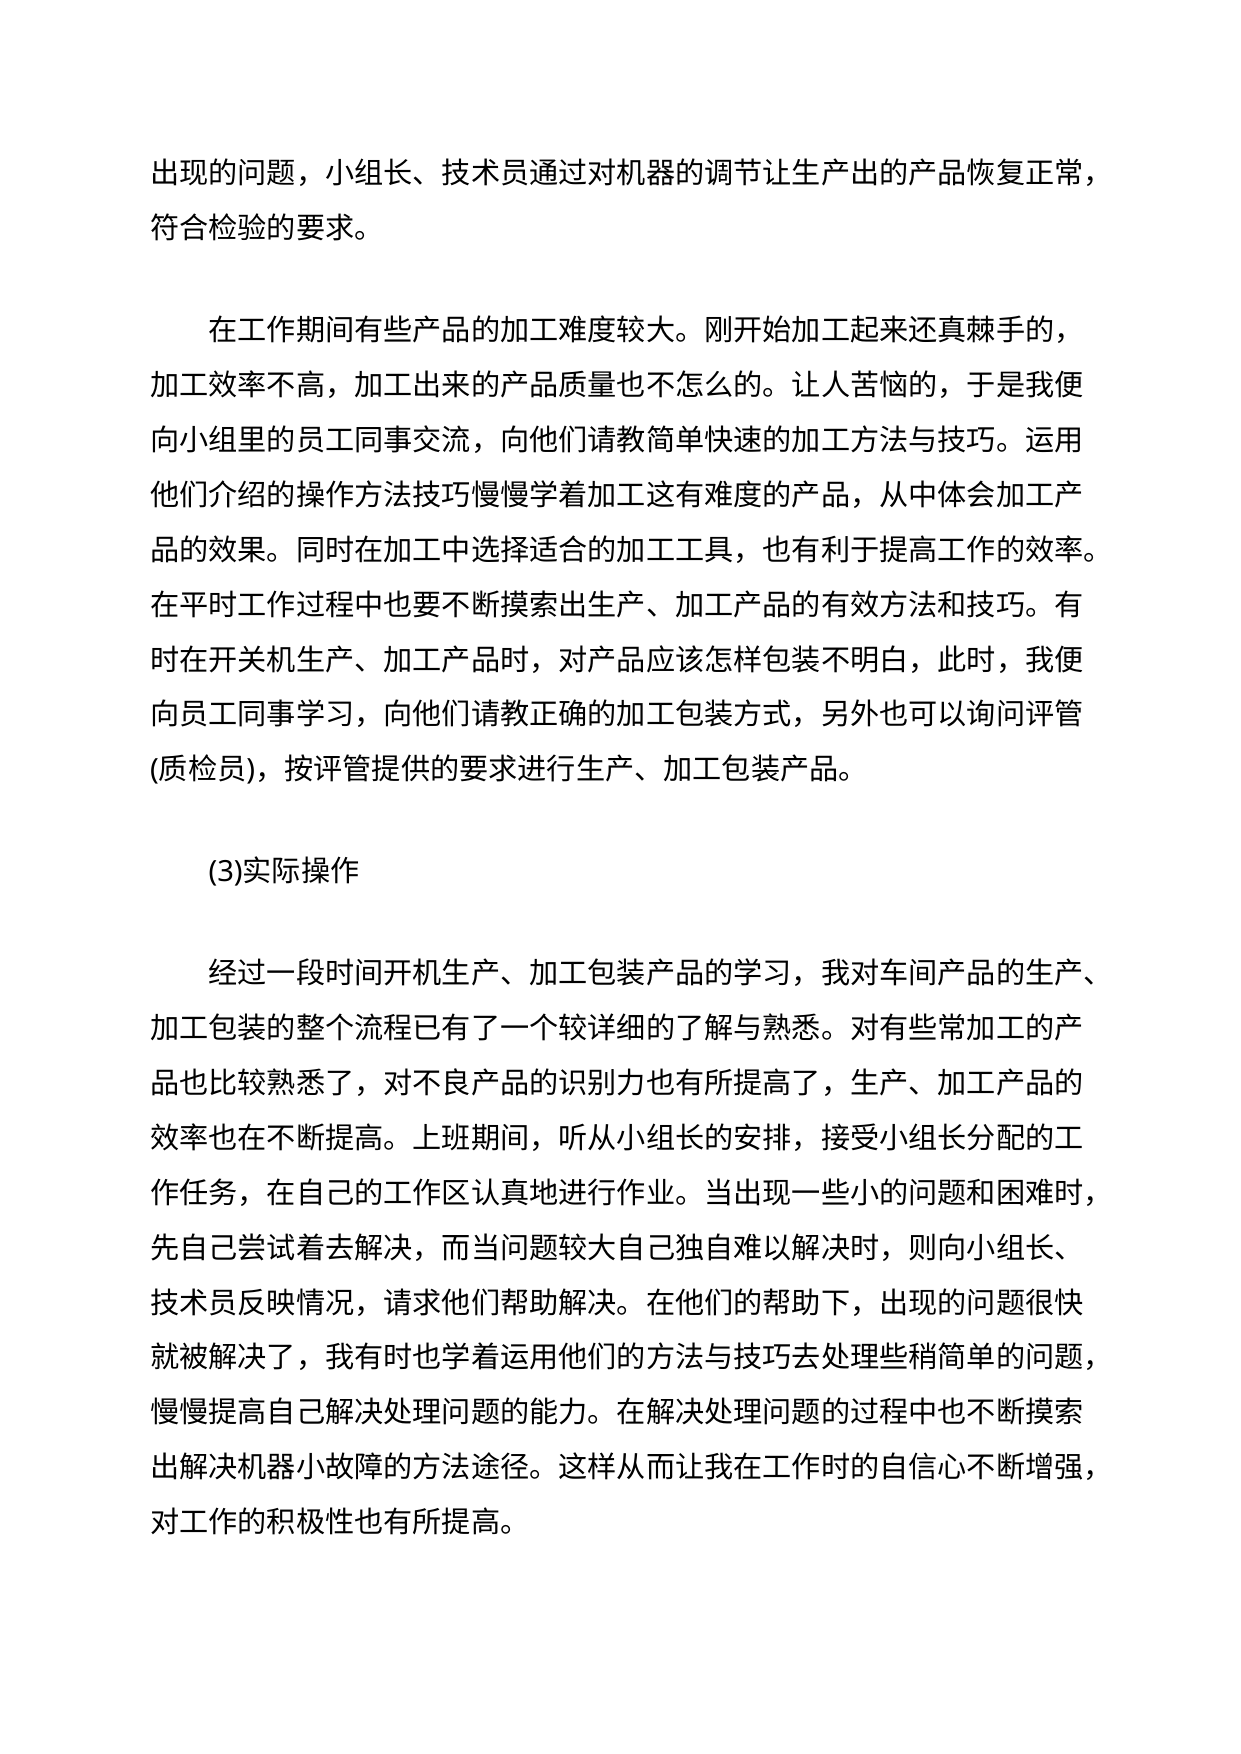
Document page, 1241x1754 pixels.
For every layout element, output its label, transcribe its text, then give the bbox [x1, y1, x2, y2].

text (3)实际操作 [150, 848, 1090, 890]
text 在工作期间有些产品的加工难度较大。刚开始加工起来还真棘手的，加工效率不高，加工出来的产品质量也不怎么的。让人苦恼的，于是我便向小组里的员工同事交流，向他们请教简单快速的加工方法与技巧。运用他们介绍的操作方法技巧慢慢学着加工这有难度的产品，从中体会加工产品的效果。同时在加工中选择适合的加工工具，也有利于提高工作的效率。在平时工作过程中也要不断摸索出生产、加工产品的有效方法和技巧。有时在开关机生产、加工产品时，对产品应该怎样包装不明白，此时，我便向员工同事学习，向他们请教正确的加工包装方式，另外也可以询问评管(质检员)，按评管提供的要求进行生产、加工包装产品。 [150, 307, 1090, 788]
text 经过一段时间开机生产、加工包装产品的学习，我对车间产品的生产、加工包装的整个流程已有了一个较详细的了解与熟悉。对有些常加工的产品也比较熟悉了，对不良产品的识别力也有所提高了，生产、加工产品的效率也在不断提高。上班期间，听从小组长的安排，接受小组长分配的工作任务，在自己的工作区认真地进行作业。当出现一些小的问题和困难时，先自己尝试着去解决，而当问题较大自己独自难以解决时，则向小组长、技术员反映情况，请求他们帮助解决。在他们的帮助下，出现的问题很快就被解决了，我有时也学着运用他们的方法与技巧去处理些稍简单的问题，慢慢提高自己解决处理问题的能力。在解决处理问题的过程中也不断摸索出解决机器小故障的方法途径。这样从而让我在工作时的自信心不断增强，对工作的积极性也有所提高。 [150, 950, 1090, 1541]
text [150, 150, 1090, 247]
